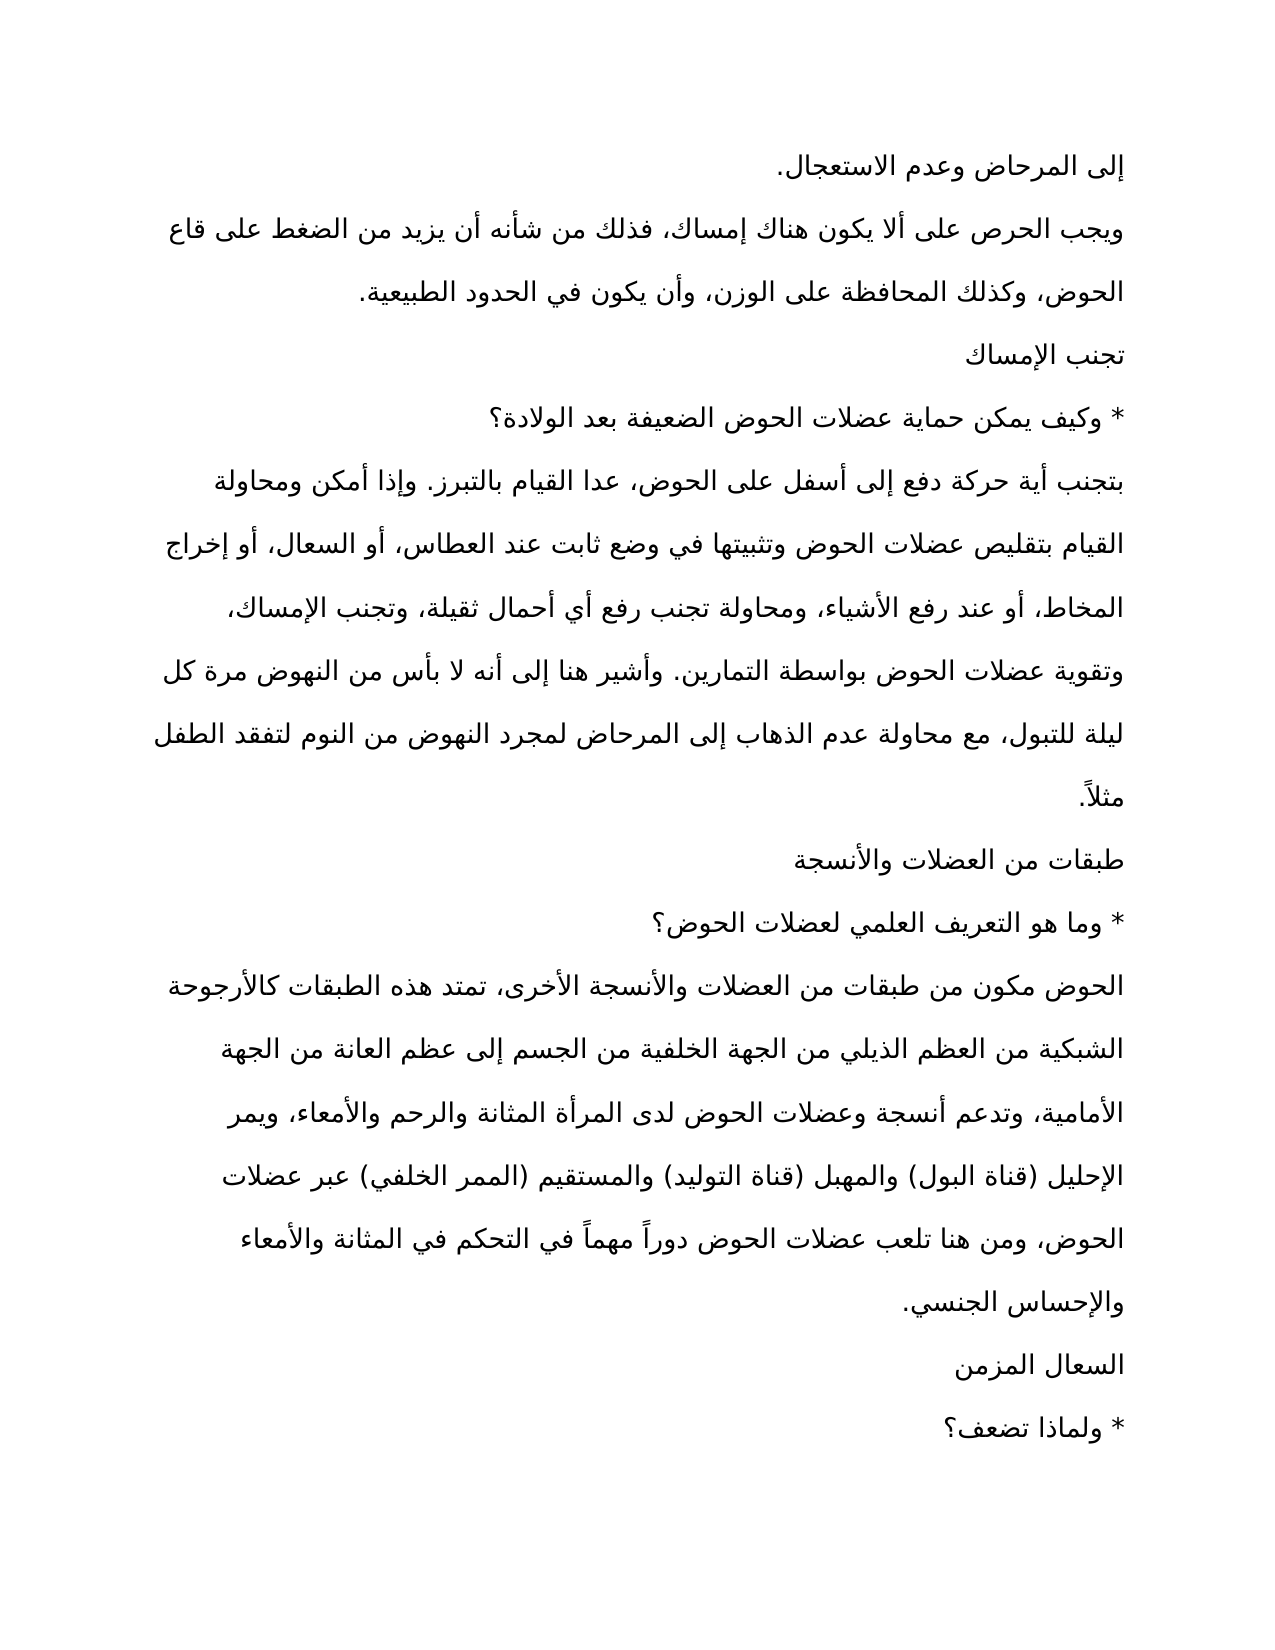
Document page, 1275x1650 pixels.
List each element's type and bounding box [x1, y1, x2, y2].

text [150, 150, 1125, 1444]
